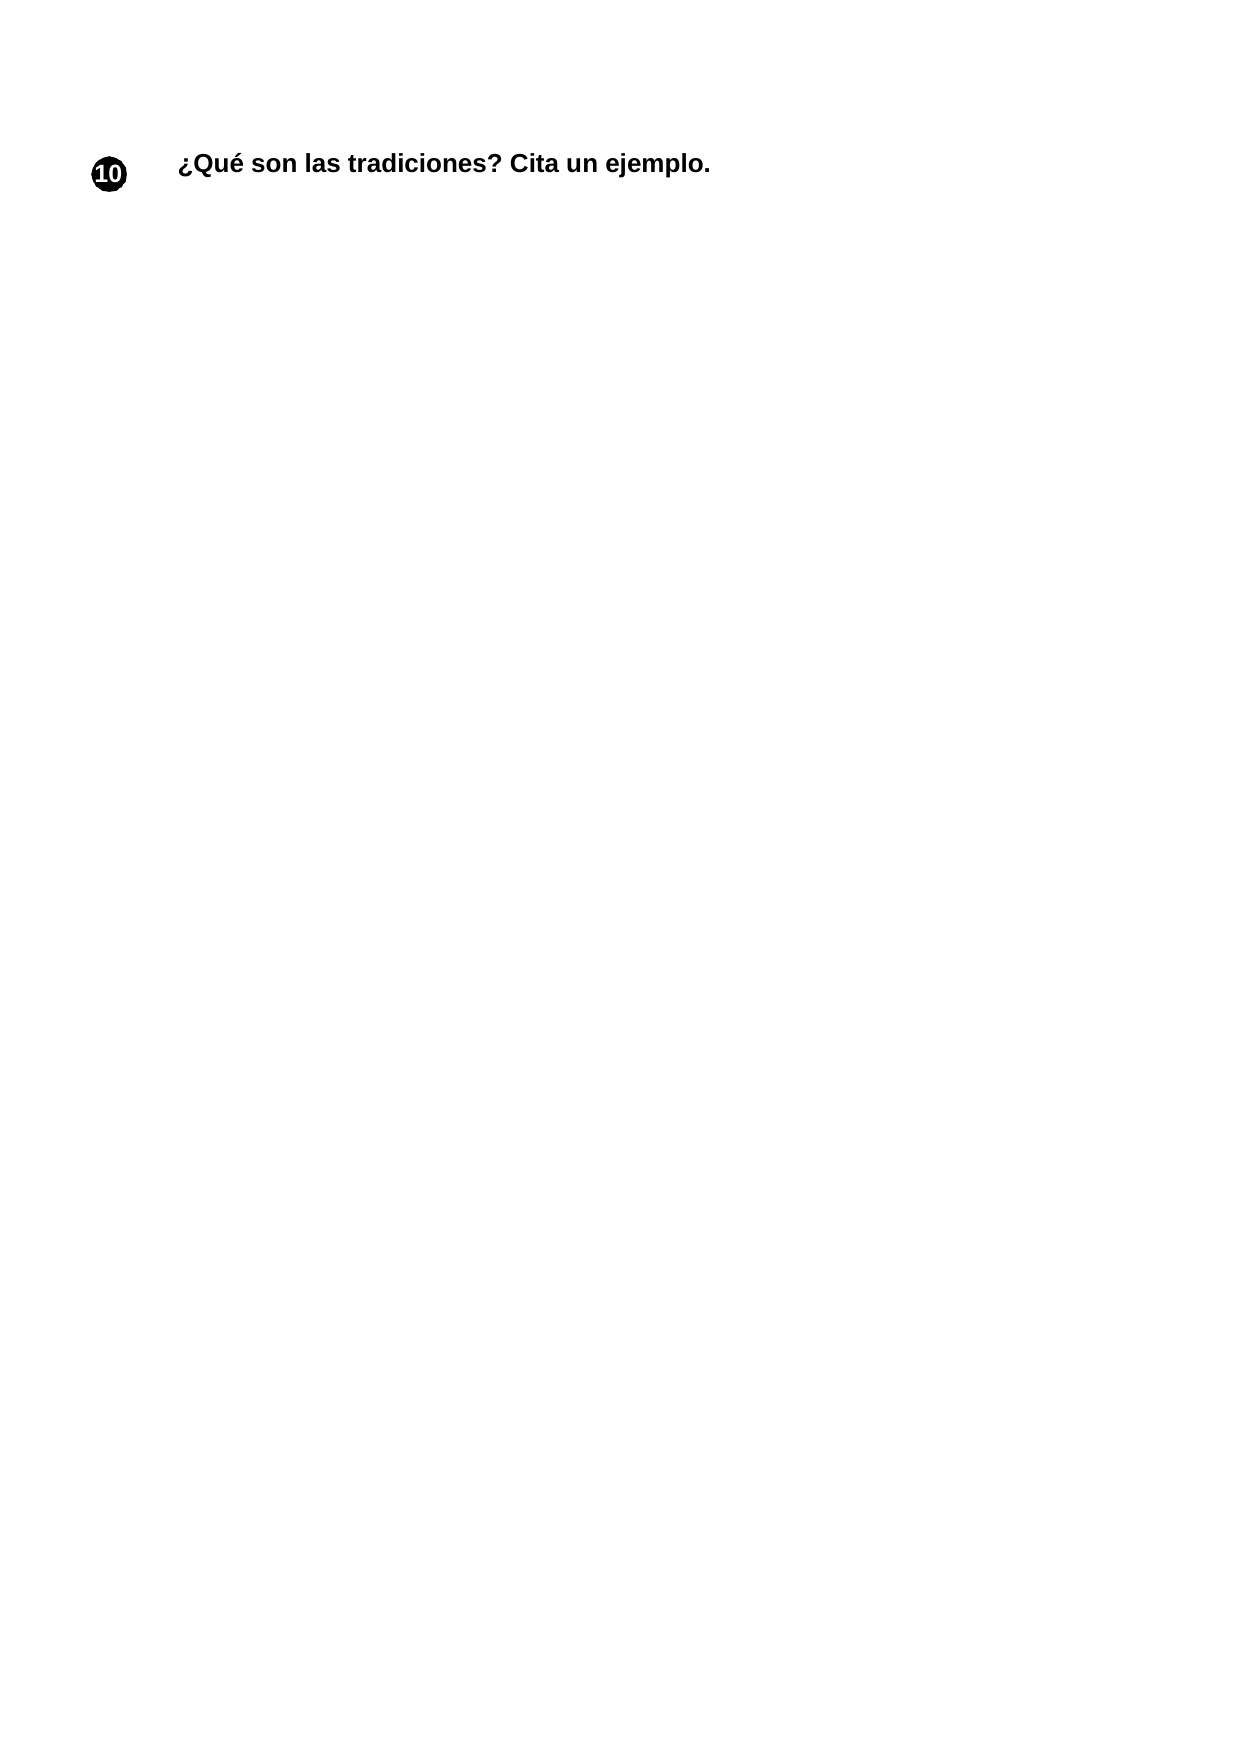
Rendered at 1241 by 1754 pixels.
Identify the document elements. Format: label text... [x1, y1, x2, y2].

picture [91, 156, 127, 192]
text ¿Qué son las tradiciones? Cita un ejemplo. [177, 148, 1063, 177]
